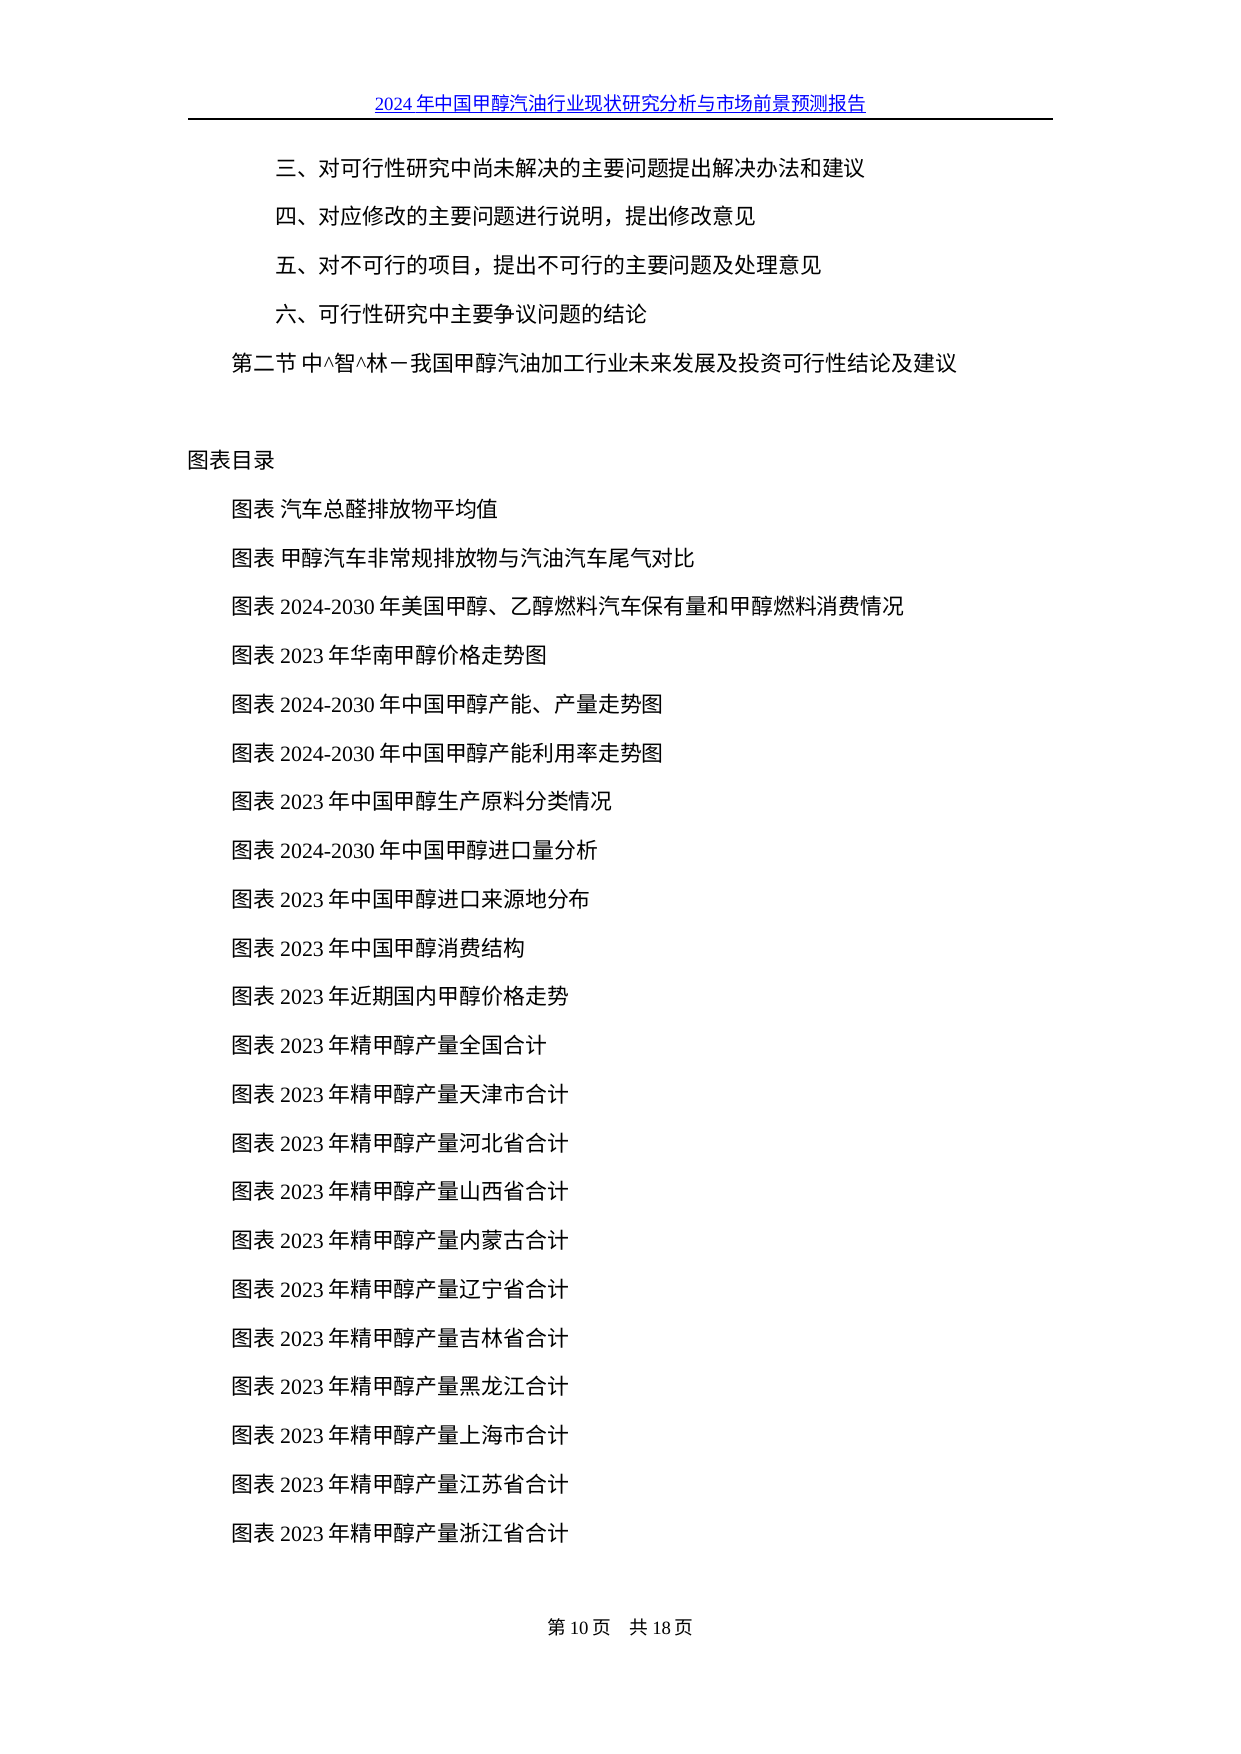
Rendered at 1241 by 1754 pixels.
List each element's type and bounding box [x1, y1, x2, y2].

text [187, 150, 1053, 1548]
